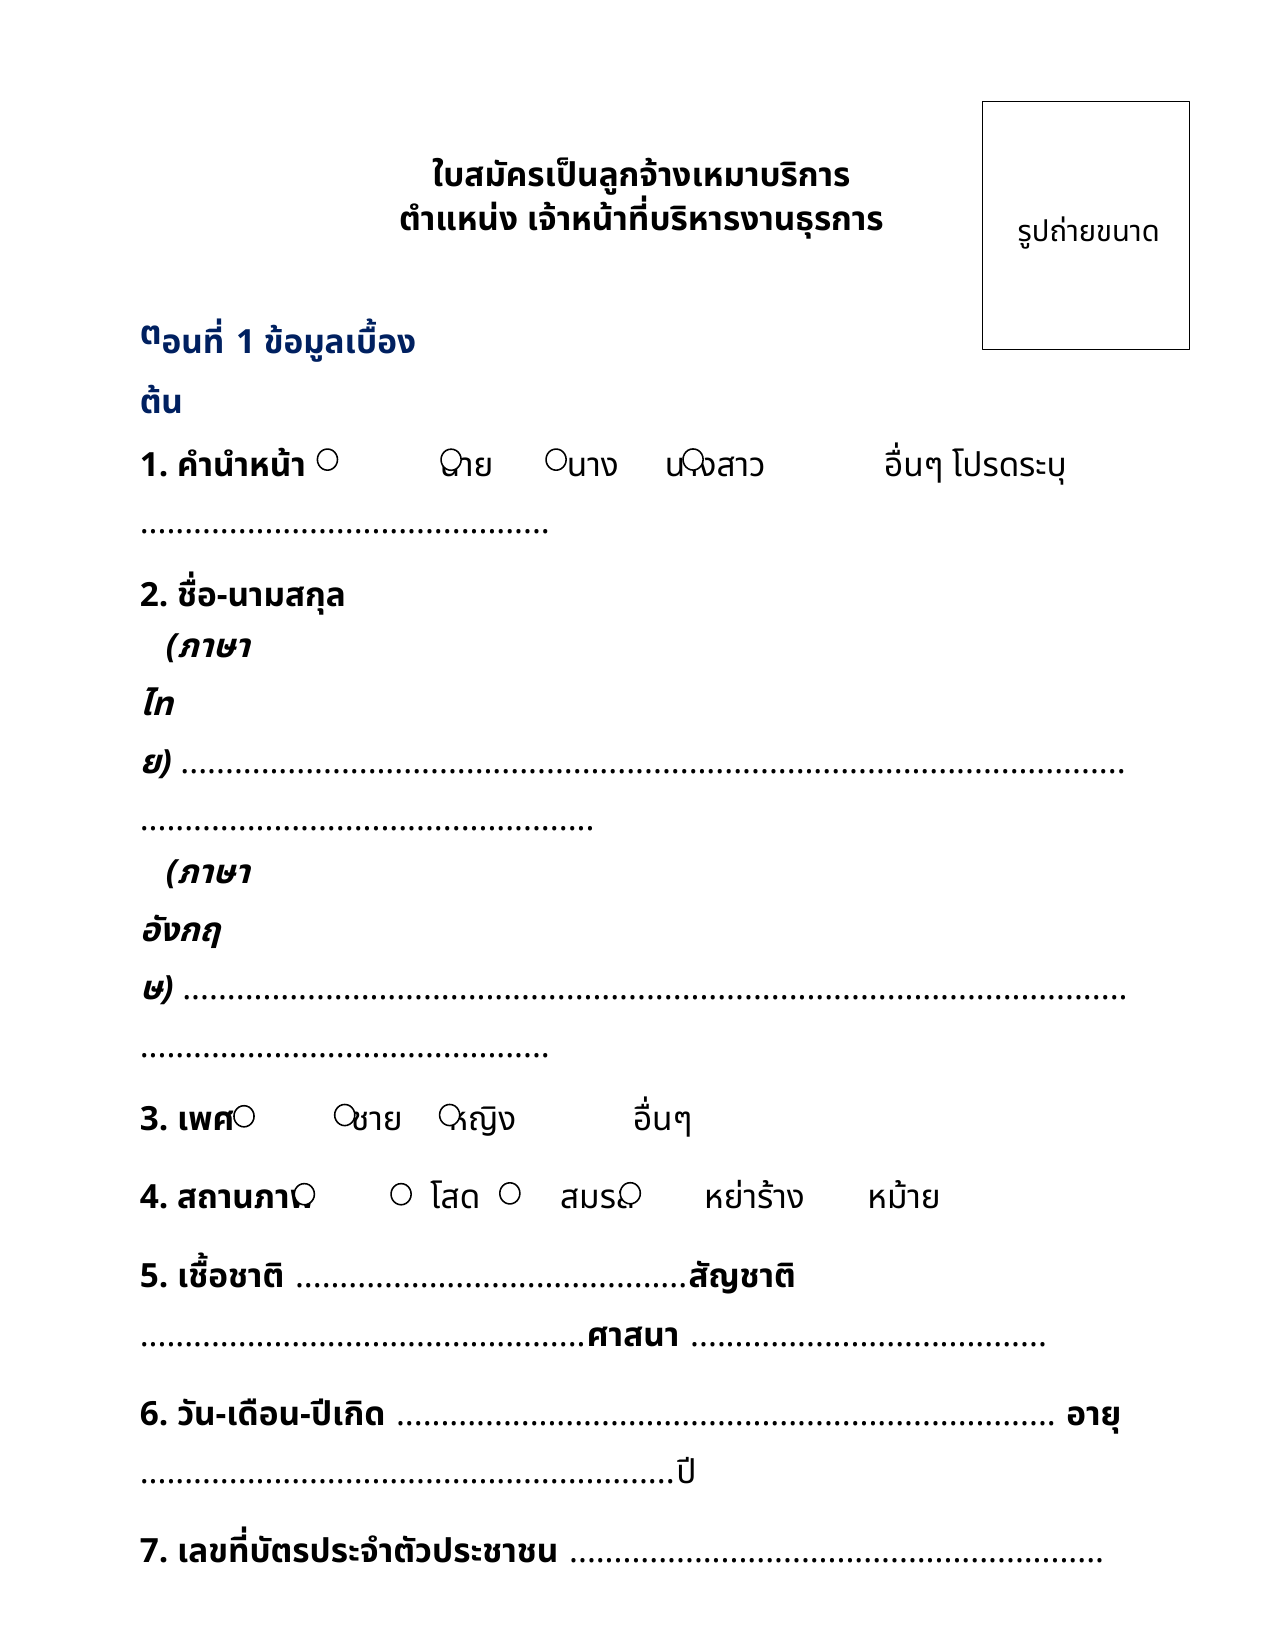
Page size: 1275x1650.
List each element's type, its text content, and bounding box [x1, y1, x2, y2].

text ใบสมัครเป็นลูกจ้างเหมาบริการ [316, 157, 966, 194]
text ตำแหน่ง เจ้าหน้าที่บริหารงานธุรการ [316, 201, 966, 238]
text 5. เชื้อชาติ ............................................สัญชาติ ..................................................ศาสนา ........................................ [139, 1252, 1135, 1361]
text 3. เพศ ชาย หญิง อื่นๆ [139, 1094, 1135, 1145]
text 2. ชื่อ-นามสกุล [139, 571, 1135, 622]
text 4. สถานภาพ โสด สมรส หย่าร้าง หม้าย [139, 1173, 1135, 1224]
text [139, 1526, 1135, 1577]
text ตอนที่ 1 ข้อมูลเบื้องต้น [139, 309, 443, 428]
text 6. วัน-เดือน-ปีเกิด .......................................................................... อายุ ............................................................ปี [139, 1389, 1135, 1498]
text 1. คำนำหน้า นาย นาง นางสาว อื่นๆ โปรดระบุ .............................................. [139, 441, 1135, 543]
text (ภาษาไทย) ............................................................................................................................................................. (ภาษาอังกฤษ) ........................................................................................................................................................ [139, 622, 1135, 1067]
